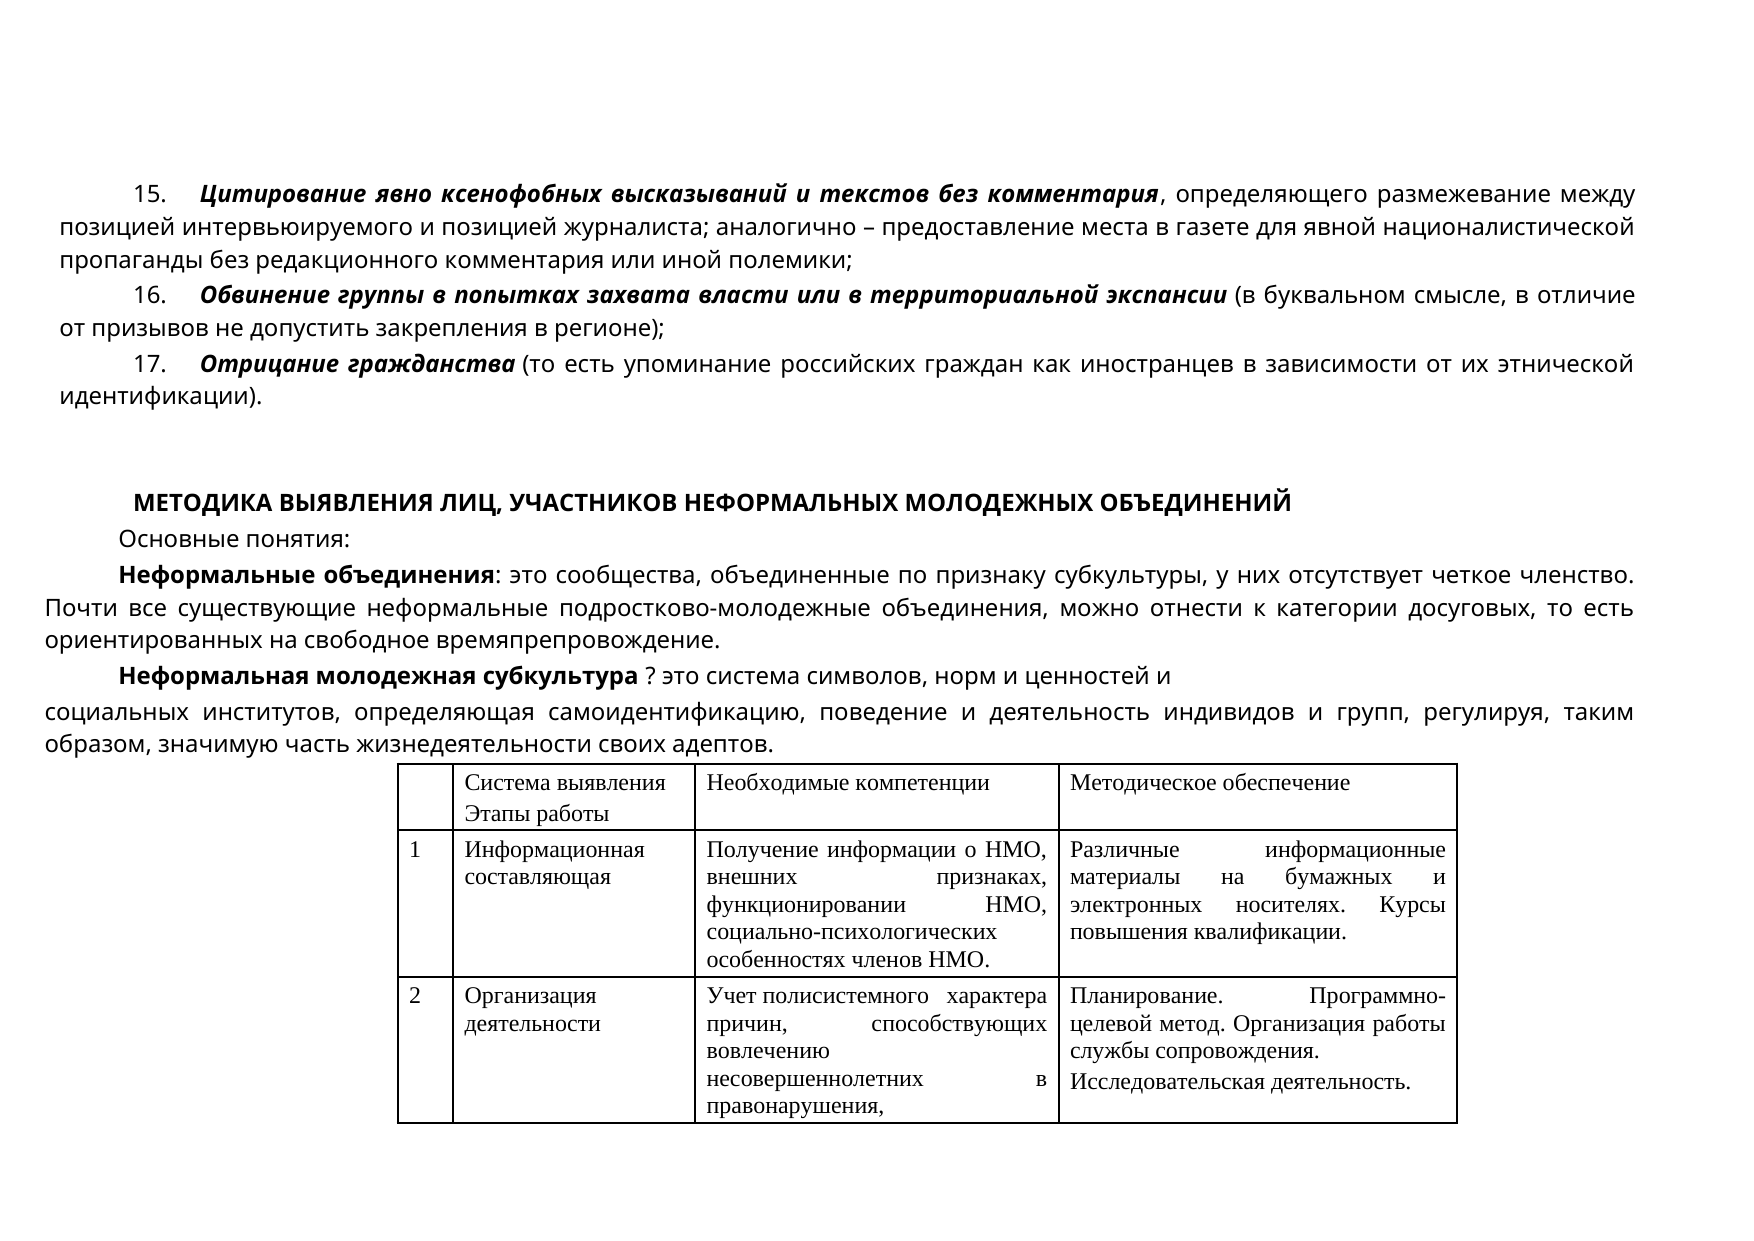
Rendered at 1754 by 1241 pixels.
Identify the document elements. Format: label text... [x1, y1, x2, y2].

table_header [399, 765, 452, 829]
table_cell 2 [399, 978, 452, 1122]
table_header Необходимые компетенции [696, 765, 1058, 829]
text 16. Обвинение группы в попытках захвата власти или в территориальной экспансии (в буквальном смысле, в отличие от призывов не допустить закрепления в регионе); [59, 278, 1636, 343]
table_cell Организация деятельности [454, 978, 694, 1122]
table_cell 1 [399, 831, 452, 976]
text социальных институтов, определяющая самоидентификацию, поведение и деятельность индивидов и групп, регулируя, таким образом, значимую часть жизнедеятельности своих адептов. [44, 694, 1636, 759]
table_cell Учет полисистемного характера причин, способствующих вовлечению несовершеннолетних в правонарушения, [696, 978, 1058, 1122]
text МЕТОДИКА ВЫЯВЛЕНИЯ ЛИЦ, УЧАСТНИКОВ НЕФОРМАЛЬНЫХ МОЛОДЕЖНЫХ ОБЪЕДИНЕНИЙ [59, 486, 1636, 519]
table_cell Различные информационные материалы на бумажных и электронных носителях. Курсы повышения квалификации. [1060, 831, 1456, 976]
text Неформальные объединения: это сообщества, объединенные по признаку субкультуры, у них отсутствует четкое членство. Почти все существующие неформальные подростково-молодежные объединения, можно отнести к категории досуговых, то есть ориентированных на свободное времяпрепровождение. [44, 558, 1636, 656]
table_header Методическое обеспечение [1060, 765, 1456, 829]
table_cell Получение информации о НМО, внешних признаках, функционировании НМО, социально-психологических особенностях членов НМО. [696, 831, 1058, 976]
text Основные понятия: [44, 522, 1636, 554]
table_cell Планирование. Программно-целевой метод. Организация работы службы сопровождения. Исследовательская деятельность. [1060, 978, 1456, 1122]
text 15. Цитирование явно ксенофобных высказываний и текстов без комментария, определяющего размежевание между позицией интервьюируемого и позицией журналиста; аналогично – предоставление места в газете для явной националистической пропаганды без редакционного комментария или иной полемики; [59, 177, 1636, 275]
text Неформальная молодежная субкультура ? это система символов, норм и ценностей и [44, 659, 1636, 691]
table_header Система выявления Этапы работы [454, 765, 694, 829]
table_cell Информационная составляющая [454, 831, 694, 976]
text 17. Отрицание гражданства (то есть упоминание российских граждан как иностранцев в зависимости от их этнической идентификации). [59, 346, 1636, 412]
